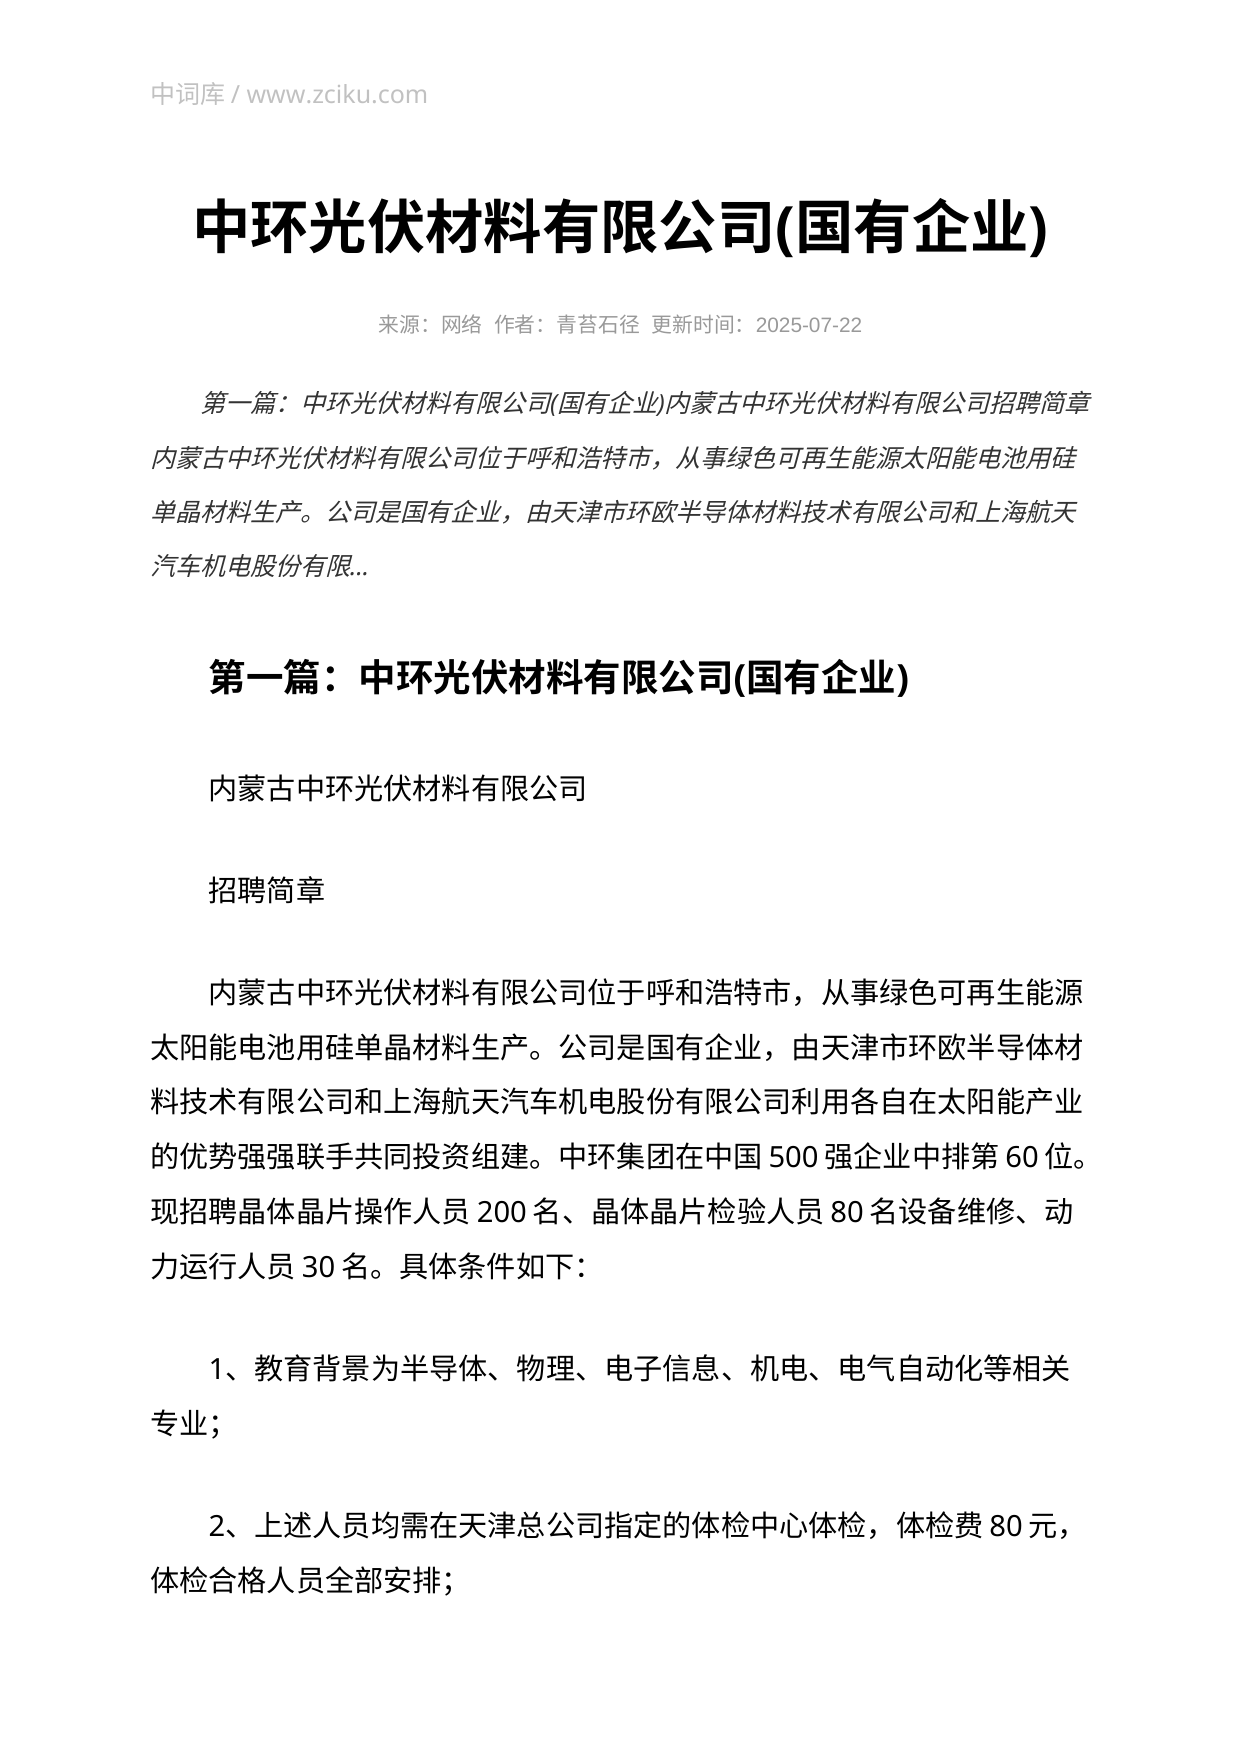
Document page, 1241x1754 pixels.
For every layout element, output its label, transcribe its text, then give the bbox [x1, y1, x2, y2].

text 2、上述人员均需在天津总公司指定的体检中心体检，体检费80元，体检合格人员全部安排； [150, 1503, 1090, 1600]
text 第一篇：中环光伏材料有限公司(国有企业)内蒙古中环光伏材料有限公司招聘简章内蒙古中环光伏材料有限公司位于呼和浩特市，从事绿色可再生能源太阳能电池用硅单晶材料生产。公司是国有企业，由天津市环欧半导体材料技术有限公司和上海航天汽车机电股份有限... [150, 384, 1090, 583]
text 内蒙古中环光伏材料有限公司位于呼和浩特市，从事绿色可再生能源太阳能电池用硅单晶材料生产。公司是国有企业，由天津市环欧半导体材料技术有限公司和上海航天汽车机电股份有限公司利用各自在太阳能产业的优势强强联手共同投资组建。中环集团在中国500强企业中排第60位。现招聘晶体晶片操作人员200名、晶体晶片检验人员80名设备维修、动力运行人员30名。具体条件如下： [150, 969, 1090, 1286]
text 第一篇：中环光伏材料有限公司(国有企业) [150, 648, 1090, 703]
subtitle 中环光伏材料有限公司(国有企业) [150, 181, 1090, 266]
text 1、教育背景为半导体、物理、电子信息、机电、电气自动化等相关专业； [150, 1346, 1090, 1443]
text 来源：网络 作者：青苔石径 更新时间：2025-07-22 [150, 313, 1090, 337]
text 招聘简章 [150, 867, 1090, 910]
text 内蒙古中环光伏材料有限公司 [150, 766, 1090, 808]
